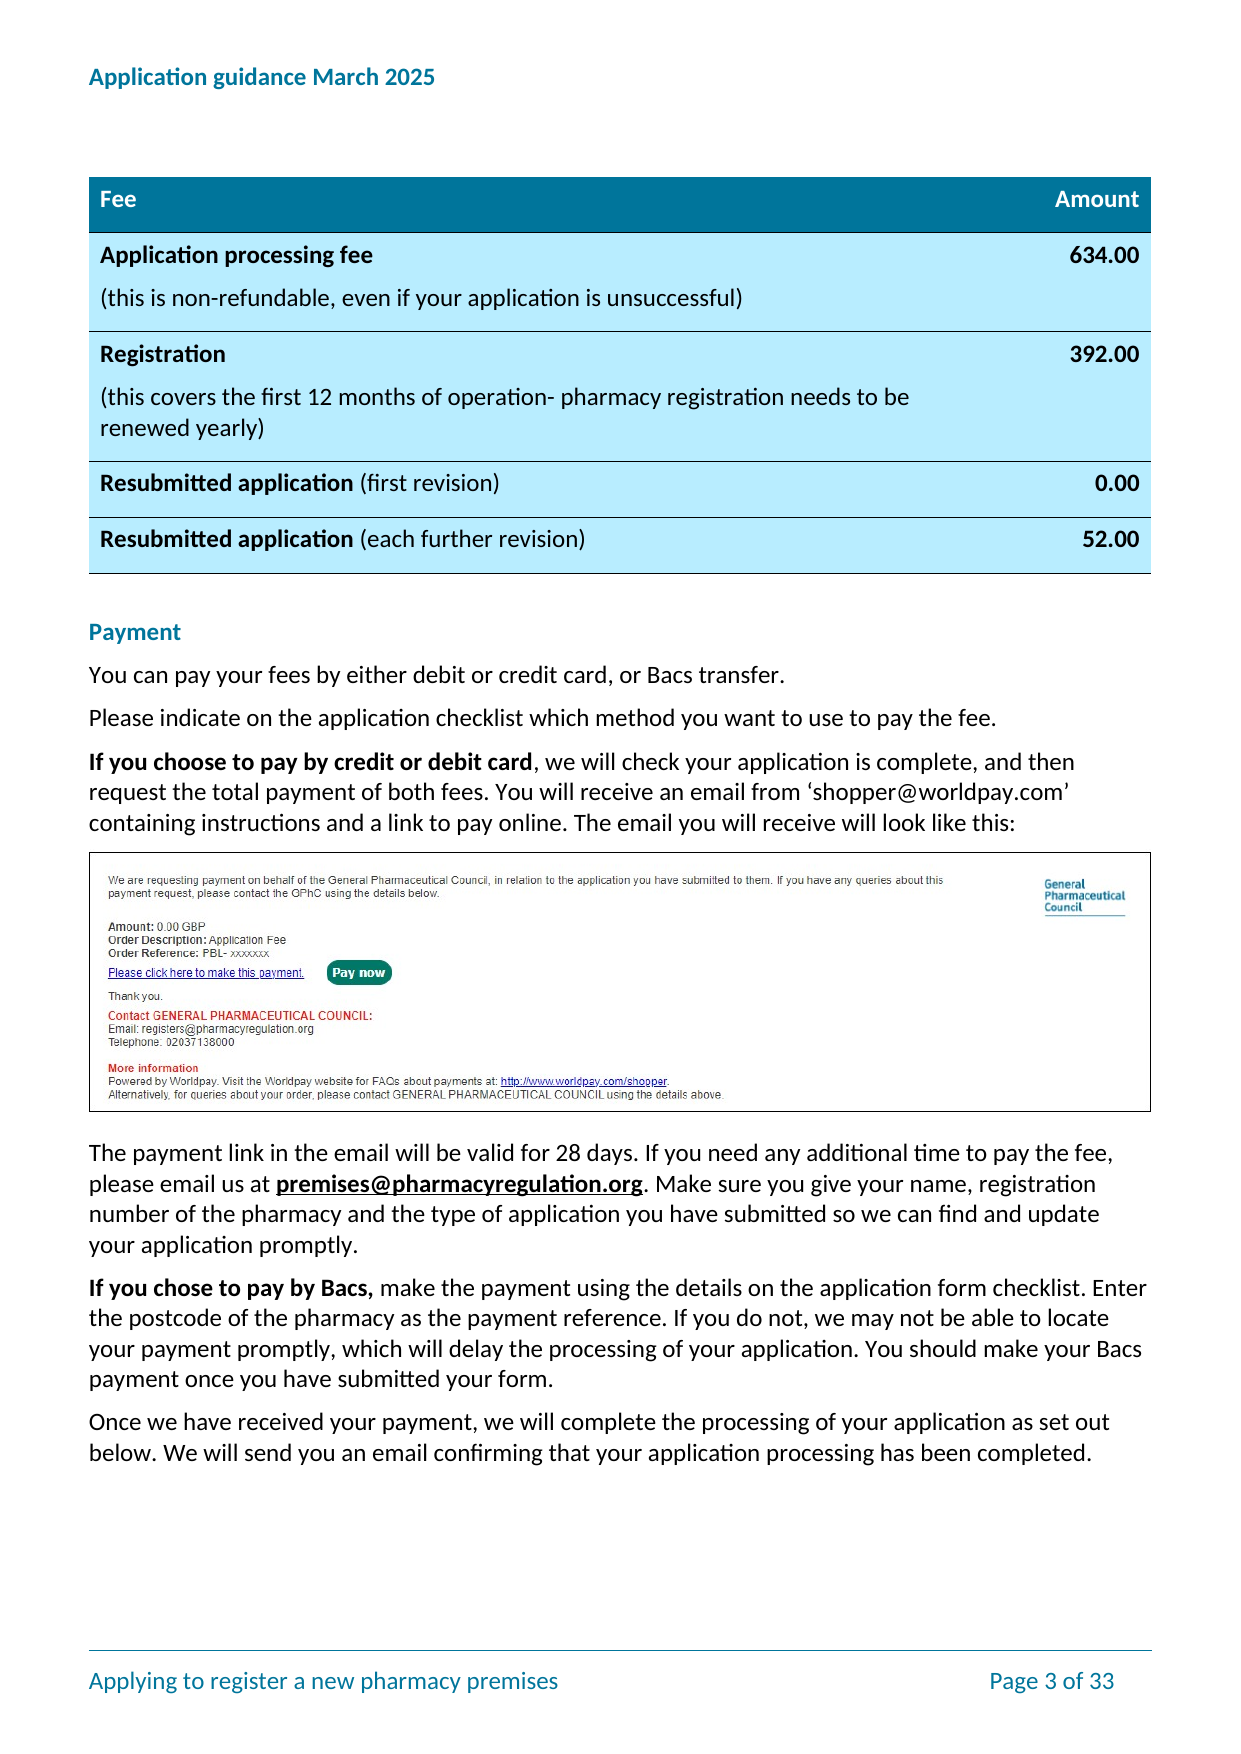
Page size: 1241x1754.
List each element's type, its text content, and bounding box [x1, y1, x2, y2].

text Once we have received your payment, we will complete the processing of your application as set out below. We will send you an email confirming that your application processing has been completed. [89, 1406, 1152, 1467]
table_cell 52.00 [960, 518, 1151, 572]
text If you chose to pay by Bacs, make the payment using the details on the application form checklist. Enter the postcode of the pharmacy as the payment reference. If you do not, we may not be able to locate your payment promptly, which will delay the processing of your application. You should make your Bacs payment once you have submitted your form. [89, 1272, 1152, 1394]
table_cell Resubmitted application (each further revision) [89, 518, 960, 572]
text If you choose to pay by credit or debit card, we will check your application is complete, and then request the total payment of both fees. You will receive an email from ‘shopper@worldpay.com’ containing instructions and a link to pay online. The email you will receive will look like this: [89, 746, 1152, 837]
table_cell Application processing fee (this is non-refundable, even if your application is unsuccessful) [89, 233, 960, 331]
table_cell 0.00 [960, 462, 1151, 517]
subtitle Payment [89, 617, 1152, 647]
table_cell Registration (this covers the first 12 months of operation- pharmacy registration needs to be renewed yearly) [89, 332, 960, 461]
text You can pay your fees by either debit or credit card, or Bacs transfer. [89, 659, 1152, 690]
table_cell 634.00 [960, 233, 1151, 331]
table_header Fee [89, 177, 960, 232]
table_cell Resubmitted application (first revision) [89, 462, 960, 517]
table_cell 392.00 [960, 332, 1151, 461]
picture [88, 849, 1152, 1113]
table_header Amount [960, 177, 1151, 232]
text Please indicate on the application checklist which method you want to use to pay the fee. [89, 703, 1152, 733]
text The payment link in the email will be valid for 28 days. If you need any additional time to pay the fee, please email us at premises@pharmacyregulation.org. Make sure you give your name, registration number of the pharmacy and the type of application you have submitted so we can find and update your application promptly. [89, 1137, 1152, 1259]
